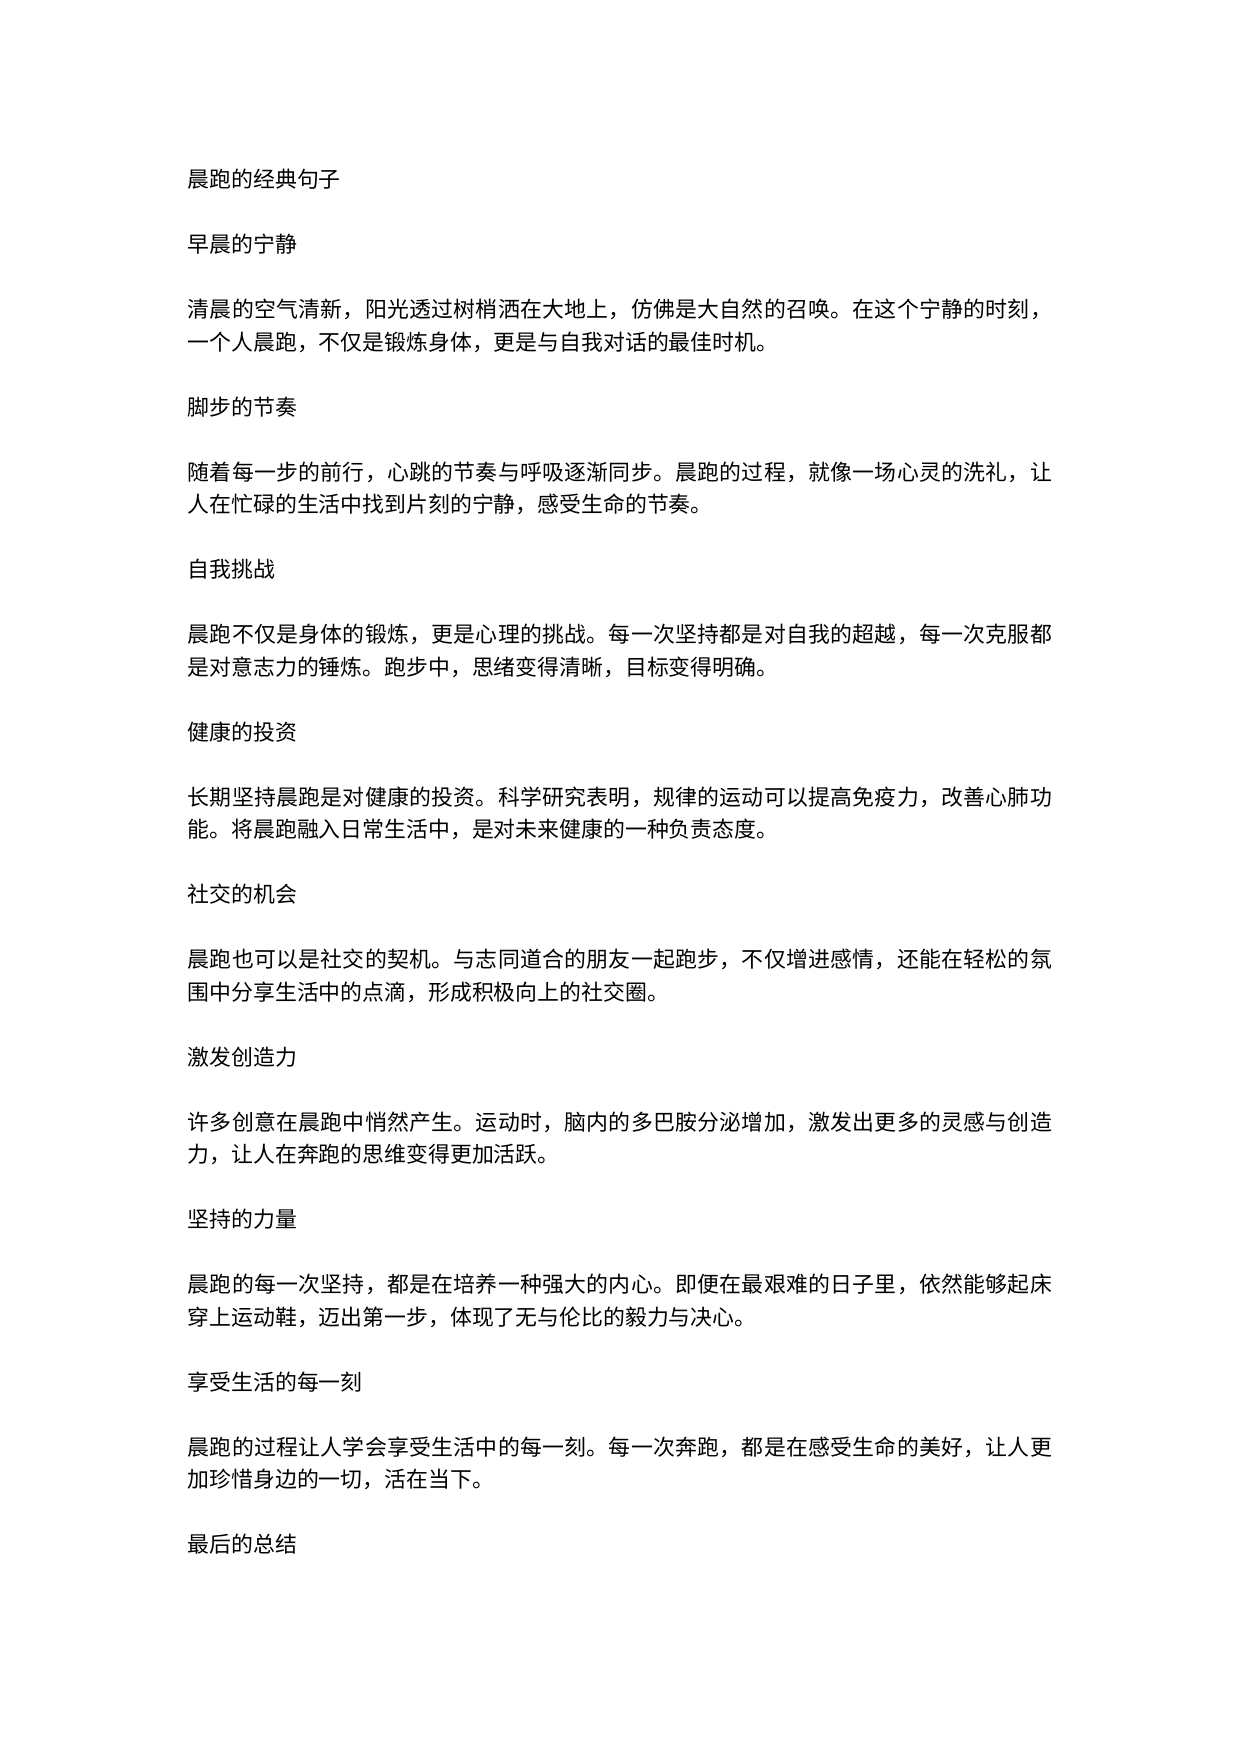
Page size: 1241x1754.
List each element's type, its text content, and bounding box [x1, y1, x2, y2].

text 社交的机会 [187, 877, 1053, 909]
text 晨跑的经典句子 [187, 162, 1053, 194]
text 享受生活的每一刻 [187, 1364, 1053, 1397]
text 许多创意在晨跑中悄然产生。运动时，脑内的多巴胺分泌增加，激发出更多的灵感与创造力，让人在奔跑的思维变得更加活跃。 [187, 1104, 1053, 1169]
text 健康的投资 [187, 714, 1053, 747]
text 晨跑的过程让人学会享受生活中的每一刻。每一次奔跑，都是在感受生命的美好，让人更加珍惜身边的一切，活在当下。 [187, 1429, 1053, 1494]
text 坚持的力量 [187, 1202, 1053, 1234]
text 激发创造力 [187, 1039, 1053, 1072]
text 晨跑不仅是身体的锻炼，更是心理的挑战。每一次坚持都是对自我的超越，每一次克服都是对意志力的锤炼。跑步中，思绪变得清晰，目标变得明确。 [187, 617, 1053, 682]
text 晨跑的每一次坚持，都是在培养一种强大的内心。即便在最艰难的日子里，依然能够起床，穿上运动鞋，迈出第一步，体现了无与伦比的毅力与决心。 [187, 1267, 1053, 1332]
text 晨跑也可以是社交的契机。与志同道合的朋友一起跑步，不仅增进感情，还能在轻松的氛围中分享生活中的点滴，形成积极向上的社交圈。 [187, 942, 1053, 1007]
text 清晨的空气清新，阳光透过树梢洒在大地上，仿佛是大自然的召唤。在这个宁静的时刻，一个人晨跑，不仅是锻炼身体，更是与自我对话的最佳时机。 [187, 292, 1053, 357]
text 长期坚持晨跑是对健康的投资。科学研究表明，规律的运动可以提高免疫力，改善心肺功能。将晨跑融入日常生活中，是对未来健康的一种负责态度。 [187, 779, 1053, 844]
text 最后的总结 [187, 1527, 1053, 1559]
text 早晨的宁静 [187, 227, 1053, 259]
text 自我挑战 [187, 552, 1053, 584]
text 随着每一步的前行，心跳的节奏与呼吸逐渐同步。晨跑的过程，就像一场心灵的洗礼，让人在忙碌的生活中找到片刻的宁静，感受生命的节奏。 [187, 454, 1053, 519]
text 脚步的节奏 [187, 389, 1053, 422]
